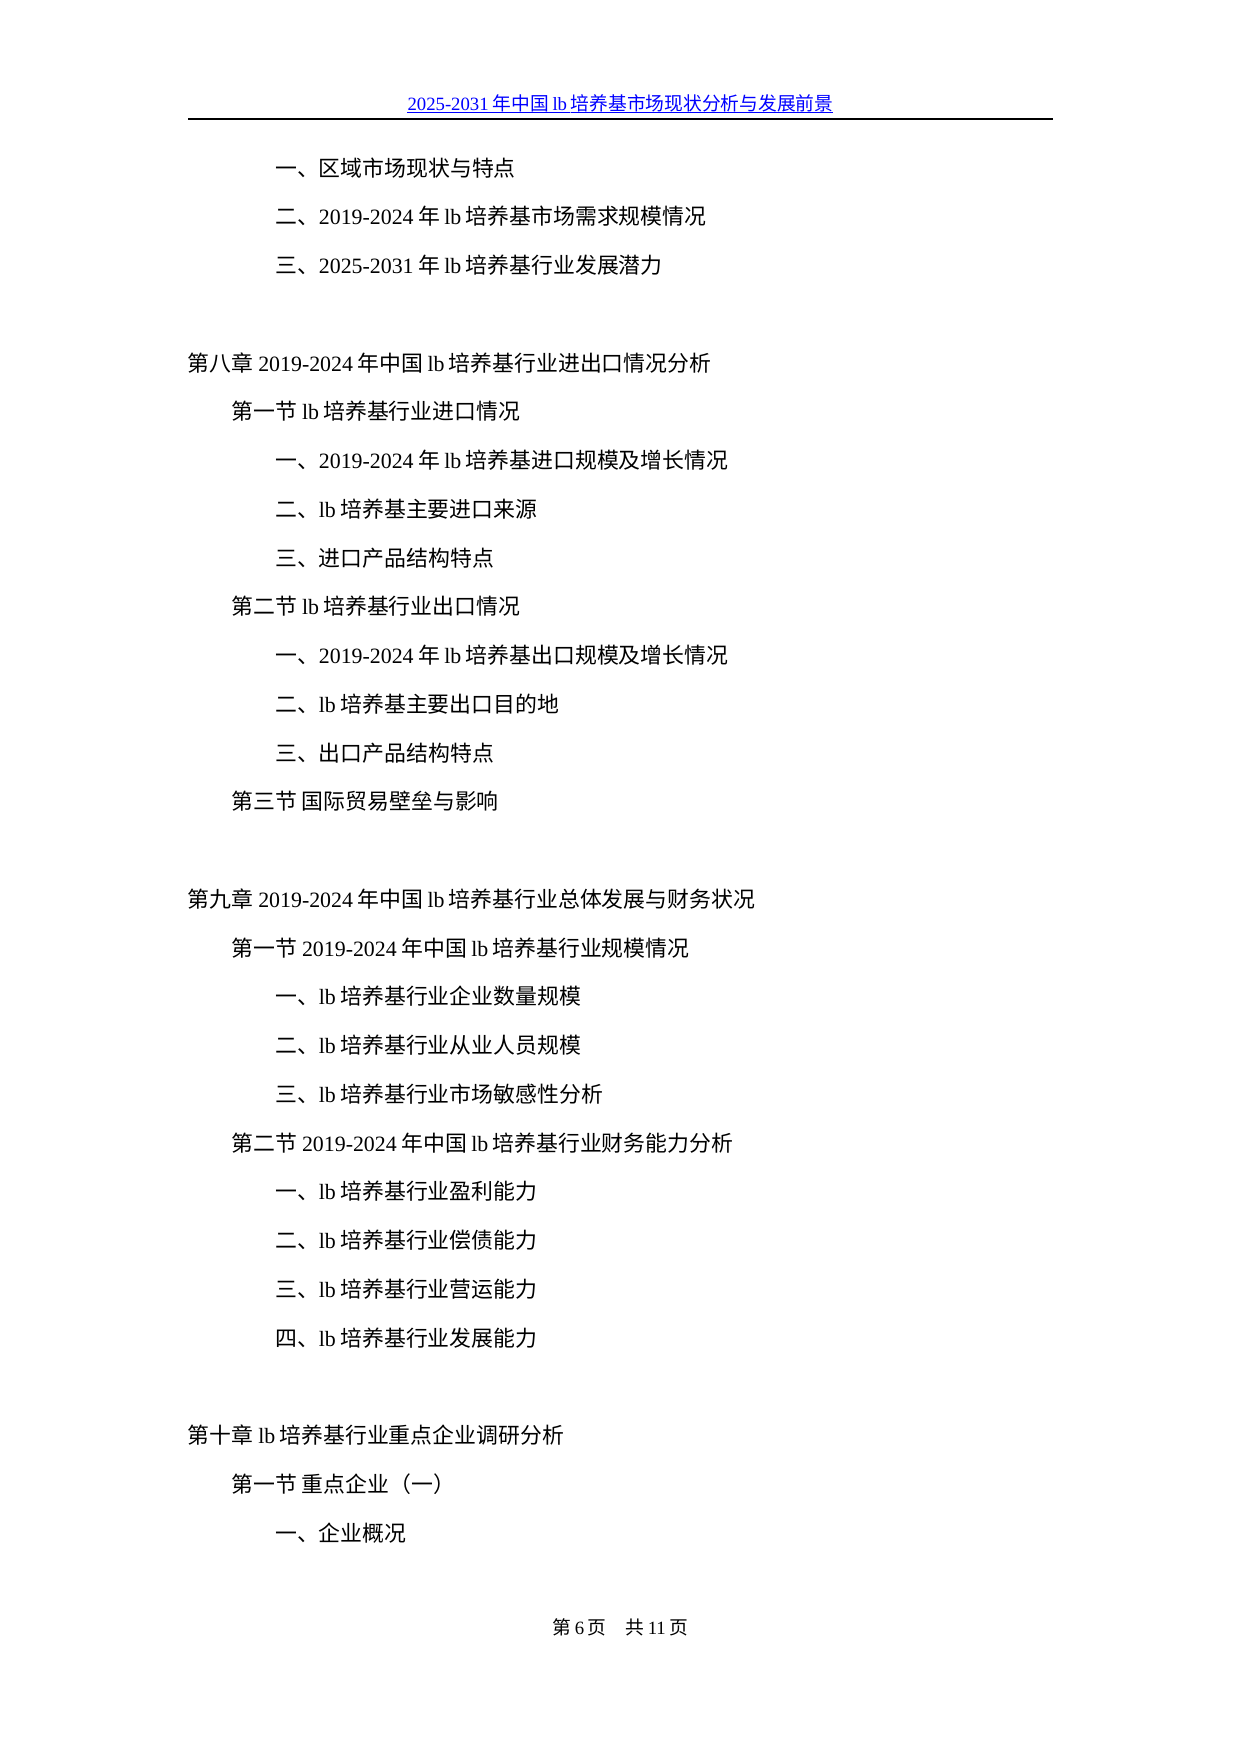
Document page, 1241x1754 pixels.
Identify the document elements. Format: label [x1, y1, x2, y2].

text [187, 150, 1053, 1548]
